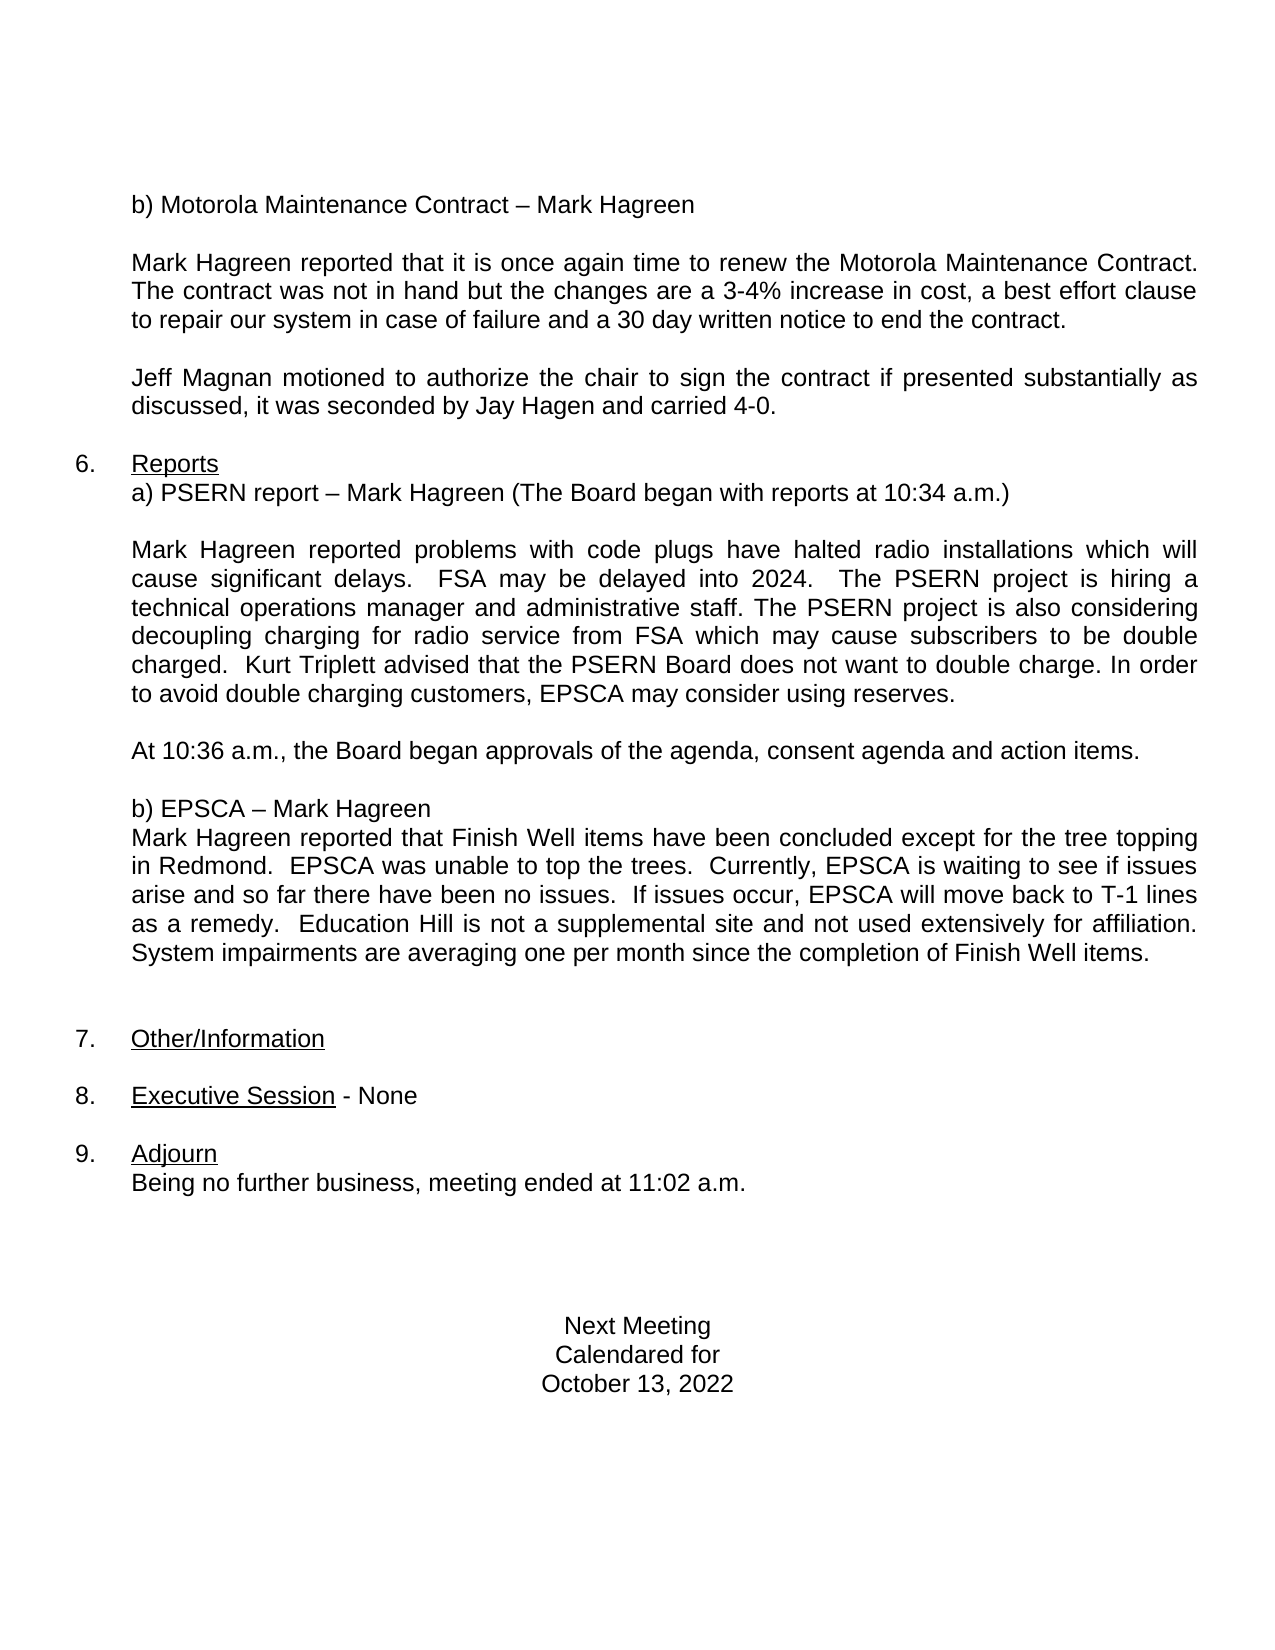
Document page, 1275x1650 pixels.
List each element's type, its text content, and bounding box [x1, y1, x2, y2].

text Being no further business, meeting ended at 11:02 a.m. [131, 1167, 1200, 1196]
text Mark Hagreen reported problems with code plugs have halted radio installations which will cause significant delays. FSA may be delayed into 2024. The PSERN project is hiring a technical operations manager and administrative staff. The PSERN project is also considering decoupling charging for radio service from FSA which may cause subscribers to be double charged. Kurt Triplett advised that the PSERN Board does not want to double charge. In order to avoid double charging customers, EPSCA may consider using reserves. [131, 535, 1200, 707]
text b) Motorola Maintenance Contract – Mark Hagreen [131, 190, 1200, 219]
text At 10:36 a.m., the Board began approvals of the agenda, consent agenda and action items. [131, 736, 1200, 765]
text Mark Hagreen reported that it is once again time to renew the Motorola Maintenance Contract. The contract was not in hand but the changes are a 3-4% increase in cost, a best effort clause to repair our system in case of failure and a 30 day written notice to end the contract. [131, 247, 1200, 334]
text October 13, 2022 [75, 1369, 1200, 1397]
text Jeff Magnan motioned to authorize the chair to sign the contract if presented substantially as discussed, it was seconded by Jay Hagen and carried 4-0. [131, 362, 1200, 420]
text Next Meeting [75, 1311, 1200, 1340]
text 6. Reports [75, 449, 1200, 477]
text 7. Other/Information [75, 1024, 1200, 1052]
text 9. Adjourn [75, 1139, 1200, 1167]
text Calendared for [75, 1340, 1200, 1369]
text Mark Hagreen reported that Finish Well items have been concluded except for the tree topping in Redmond. EPSCA was unable to top the trees. Currently, EPSCA is waiting to see if issues arise and so far there have been no issues. If issues occur, EPSCA will move back to T-1 lines as a remedy. Education Hill is not a supplemental site and not used extensively for affiliation. System impairments are averaging one per month since the completion of Finish Well items. [131, 822, 1200, 966]
text b) EPSCA – Mark Hagreen [131, 794, 1200, 822]
text 8. Executive Session - None [75, 1081, 1200, 1110]
text a) PSERN report – Mark Hagreen (The Board began with reports at 10:34 a.m.) [75, 477, 1200, 506]
